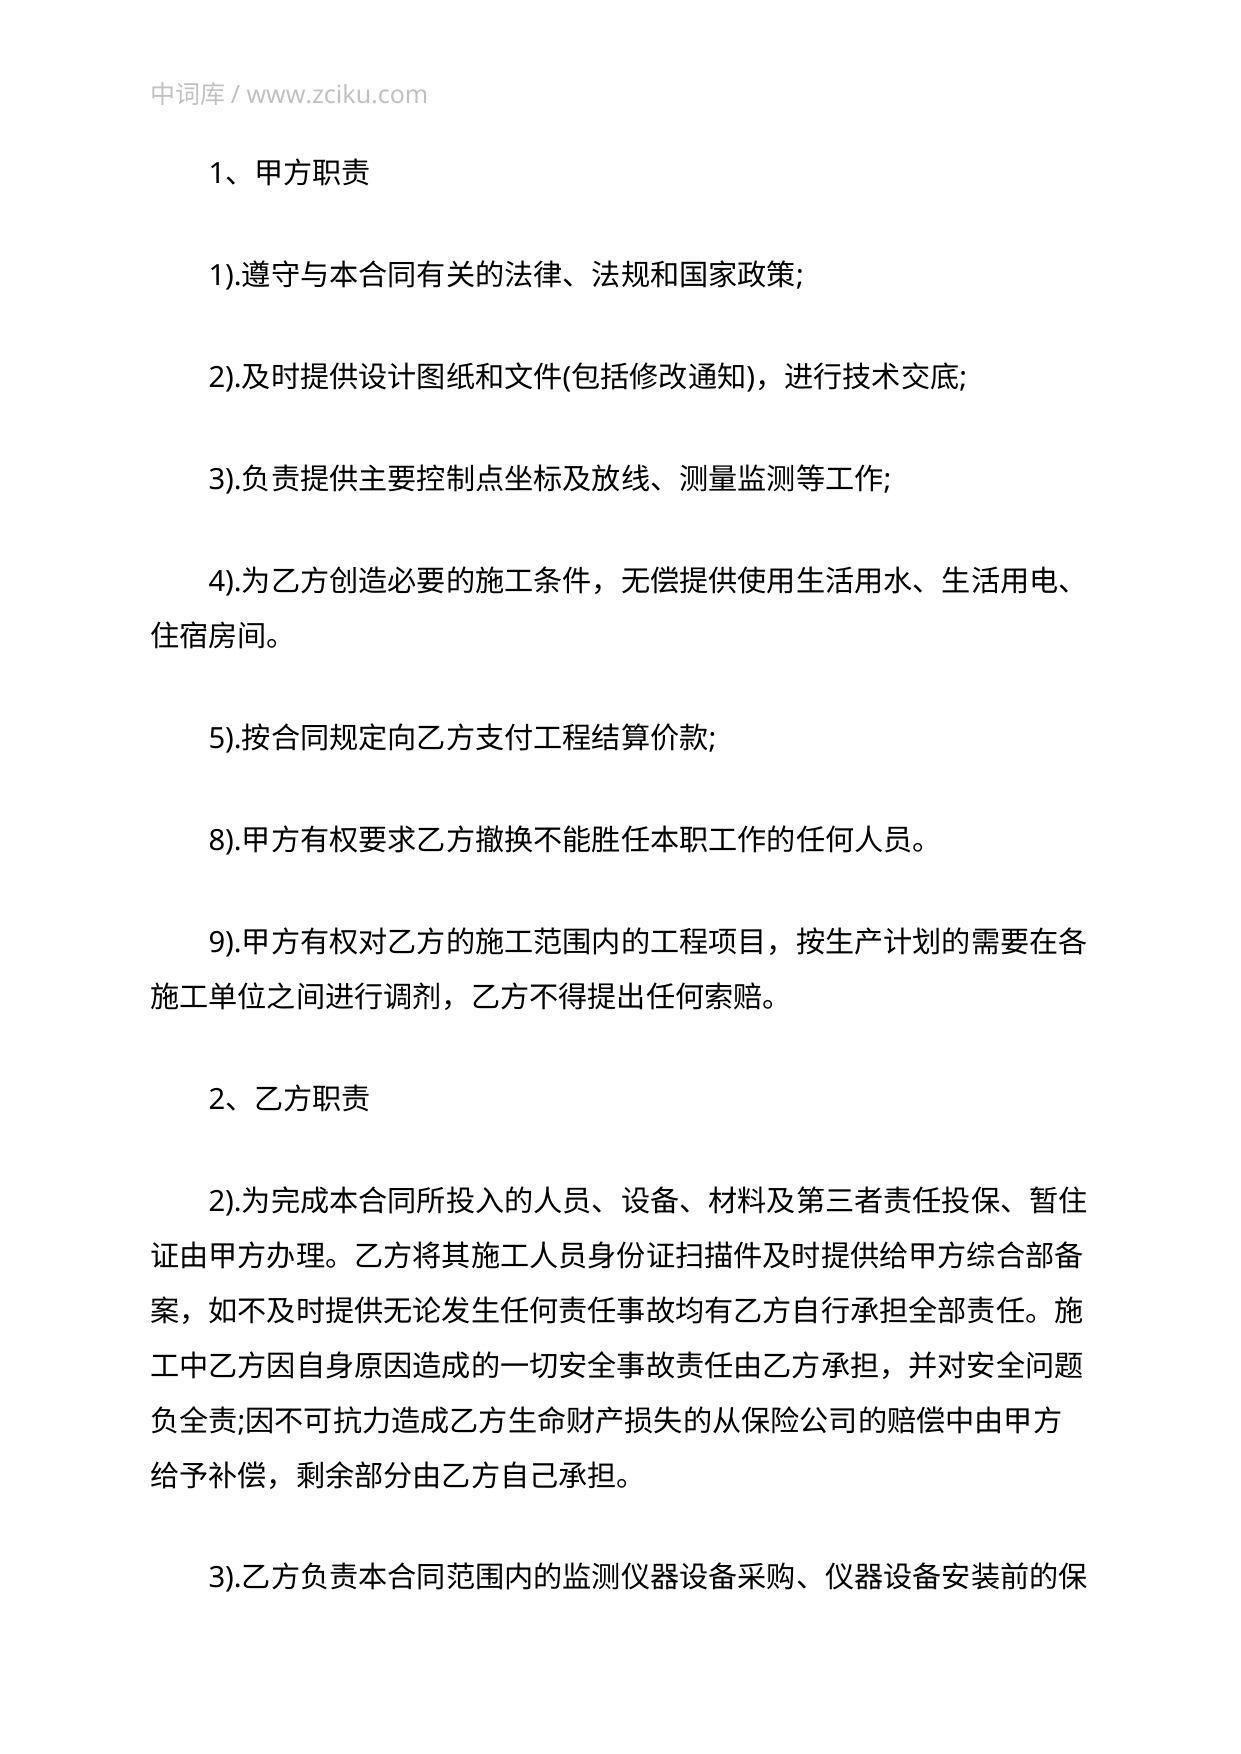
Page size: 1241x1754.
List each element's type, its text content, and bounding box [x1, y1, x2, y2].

text 2、乙方职责 [150, 1075, 1090, 1118]
text 1、甲方职责 [150, 150, 1090, 192]
text 9).甲方有权对乙方的施工范围内的工程项目，按生产计划的需要在各施工单位之间进行调剂，乙方不得提出任何索赔。 [150, 919, 1090, 1016]
text 8).甲方有权要求乙方撤换不能胜任本职工作的任何人员。 [150, 817, 1090, 859]
text 4).为乙方创造必要的施工条件，无偿提供使用生活用水、生活用电、住宿房间。 [150, 558, 1090, 655]
text 3).负责提供主要控制点坐标及放线、测量监测等工作; [150, 456, 1090, 498]
text 2).及时提供设计图纸和文件(包括修改通知)，进行技术交底; [150, 354, 1090, 396]
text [150, 1554, 1090, 1596]
text 1).遵守与本合同有关的法律、法规和国家政策; [150, 252, 1090, 294]
text 5).按合同规定向乙方支付工程结算价款; [150, 715, 1090, 757]
text 2).为完成本合同所投入的人员、设备、材料及第三者责任投保、暂住证由甲方办理。乙方将其施工人员身份证扫描件及时提供给甲方综合部备案，如不及时提供无论发生任何责任事故均有乙方自行承担全部责任。施工中乙方因自身原因造成的一切安全事故责任由乙方承担，并对安全问题负全责;因不可抗力造成乙方生命财产损失的从保险公司的赔偿中由甲方给予补偿，剩余部分由乙方自己承担。 [150, 1177, 1090, 1494]
